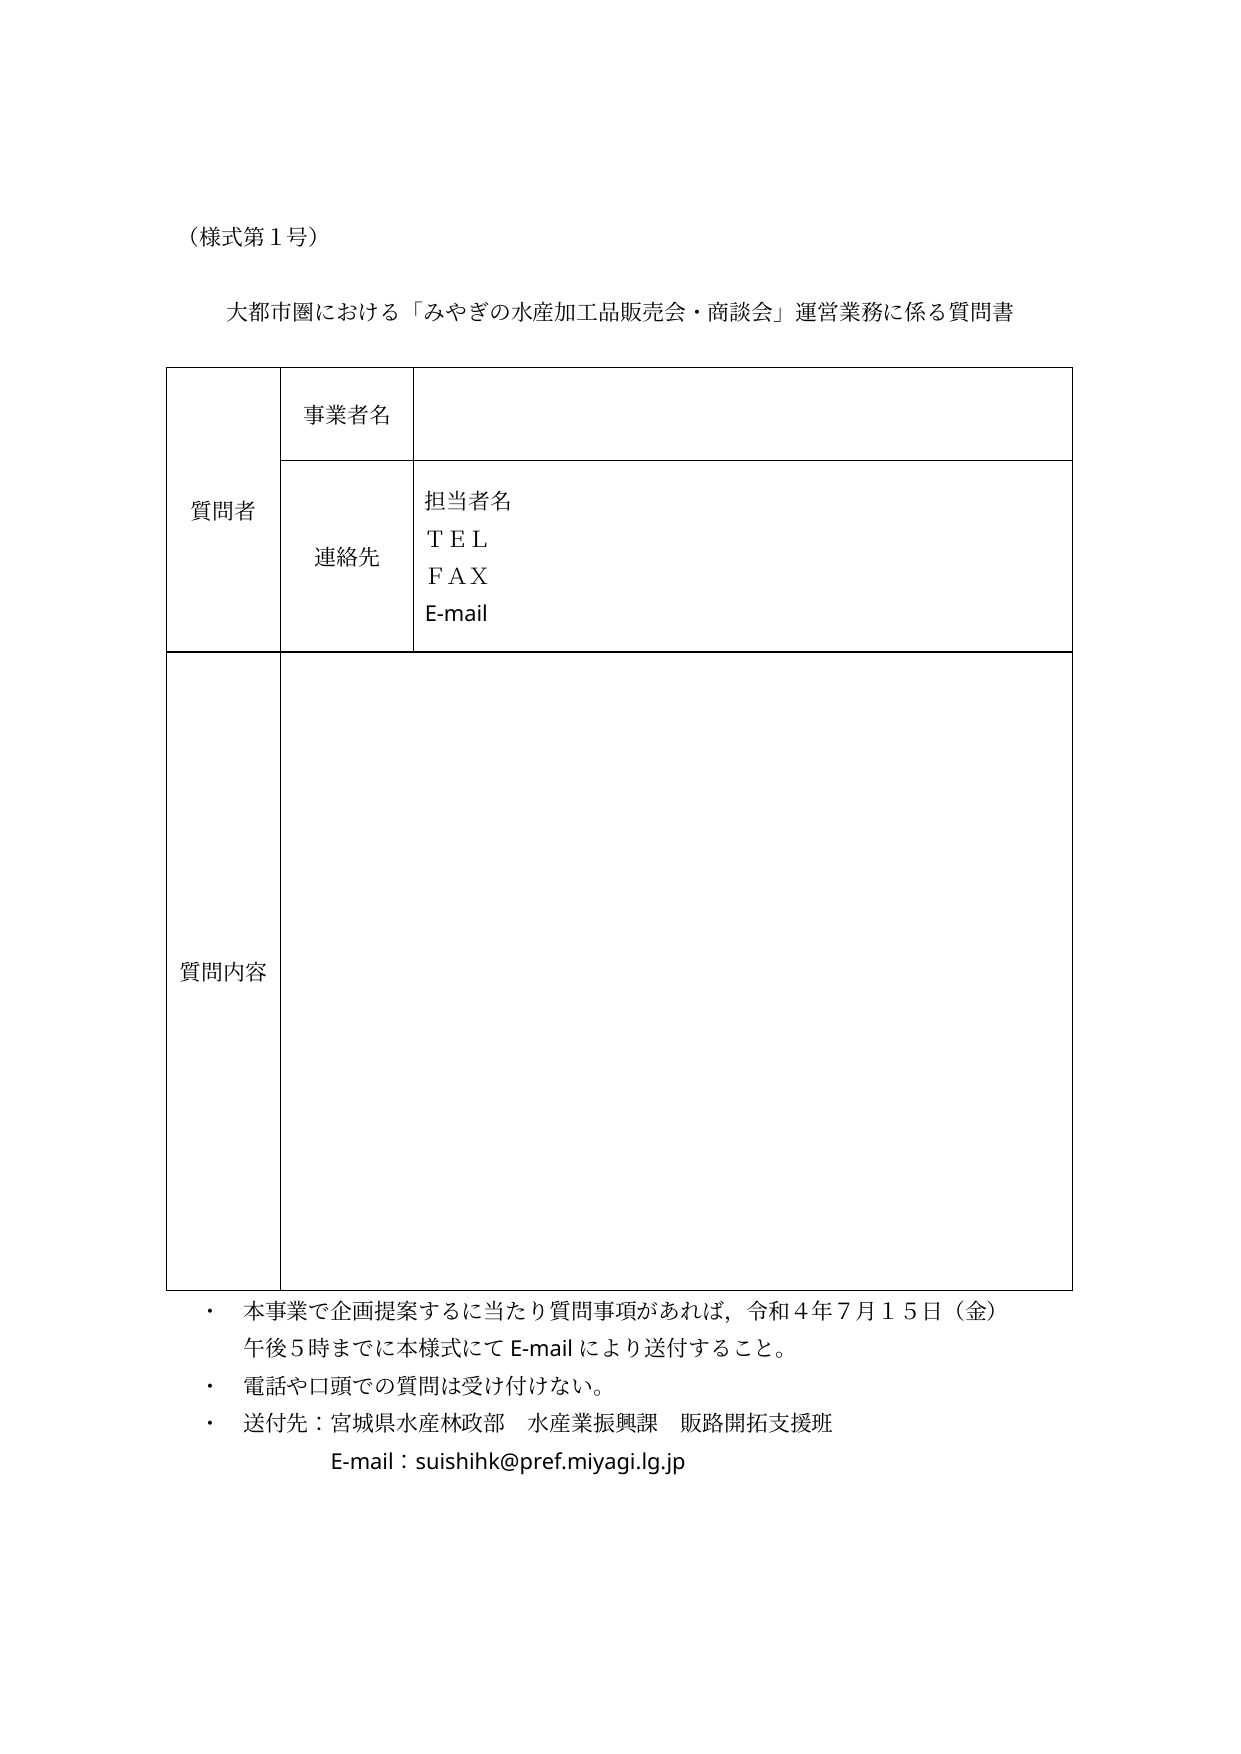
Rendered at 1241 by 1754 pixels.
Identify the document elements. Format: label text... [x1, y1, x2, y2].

table_cell 質問内容 [167, 653, 280, 1290]
table_cell 連絡先 [281, 461, 413, 651]
text ・ 送付先：宮城県水産林政部 水産業振興課 販路開拓支援班 [177, 1403, 1063, 1441]
text E-mail：suishihk@pref.miyagi.lg.jp [177, 1441, 1063, 1478]
text ・ 電話や口頭での質問は受け付けない。 [177, 1366, 1063, 1403]
table_cell [281, 653, 1072, 1290]
table_cell 担当者名 ＴＥＬ ＦＡＸ E-mail [414, 461, 1072, 651]
table_header 事業者名 [281, 368, 413, 460]
table_header 質問者 [167, 368, 280, 651]
text 午後５時までに本様式にてE-mail により送付すること。 [221, 1328, 1063, 1366]
table_header [414, 368, 1072, 460]
text ・ 本事業で企画提案するに当たり質問事項があれば，令和４年７月１５日（金） [177, 1291, 1063, 1328]
text 大都市圏における「みやぎの水産加工品販売会・商談会」運営業務に係る質問書 [177, 292, 1063, 329]
text （様式第１号） [177, 217, 1063, 254]
